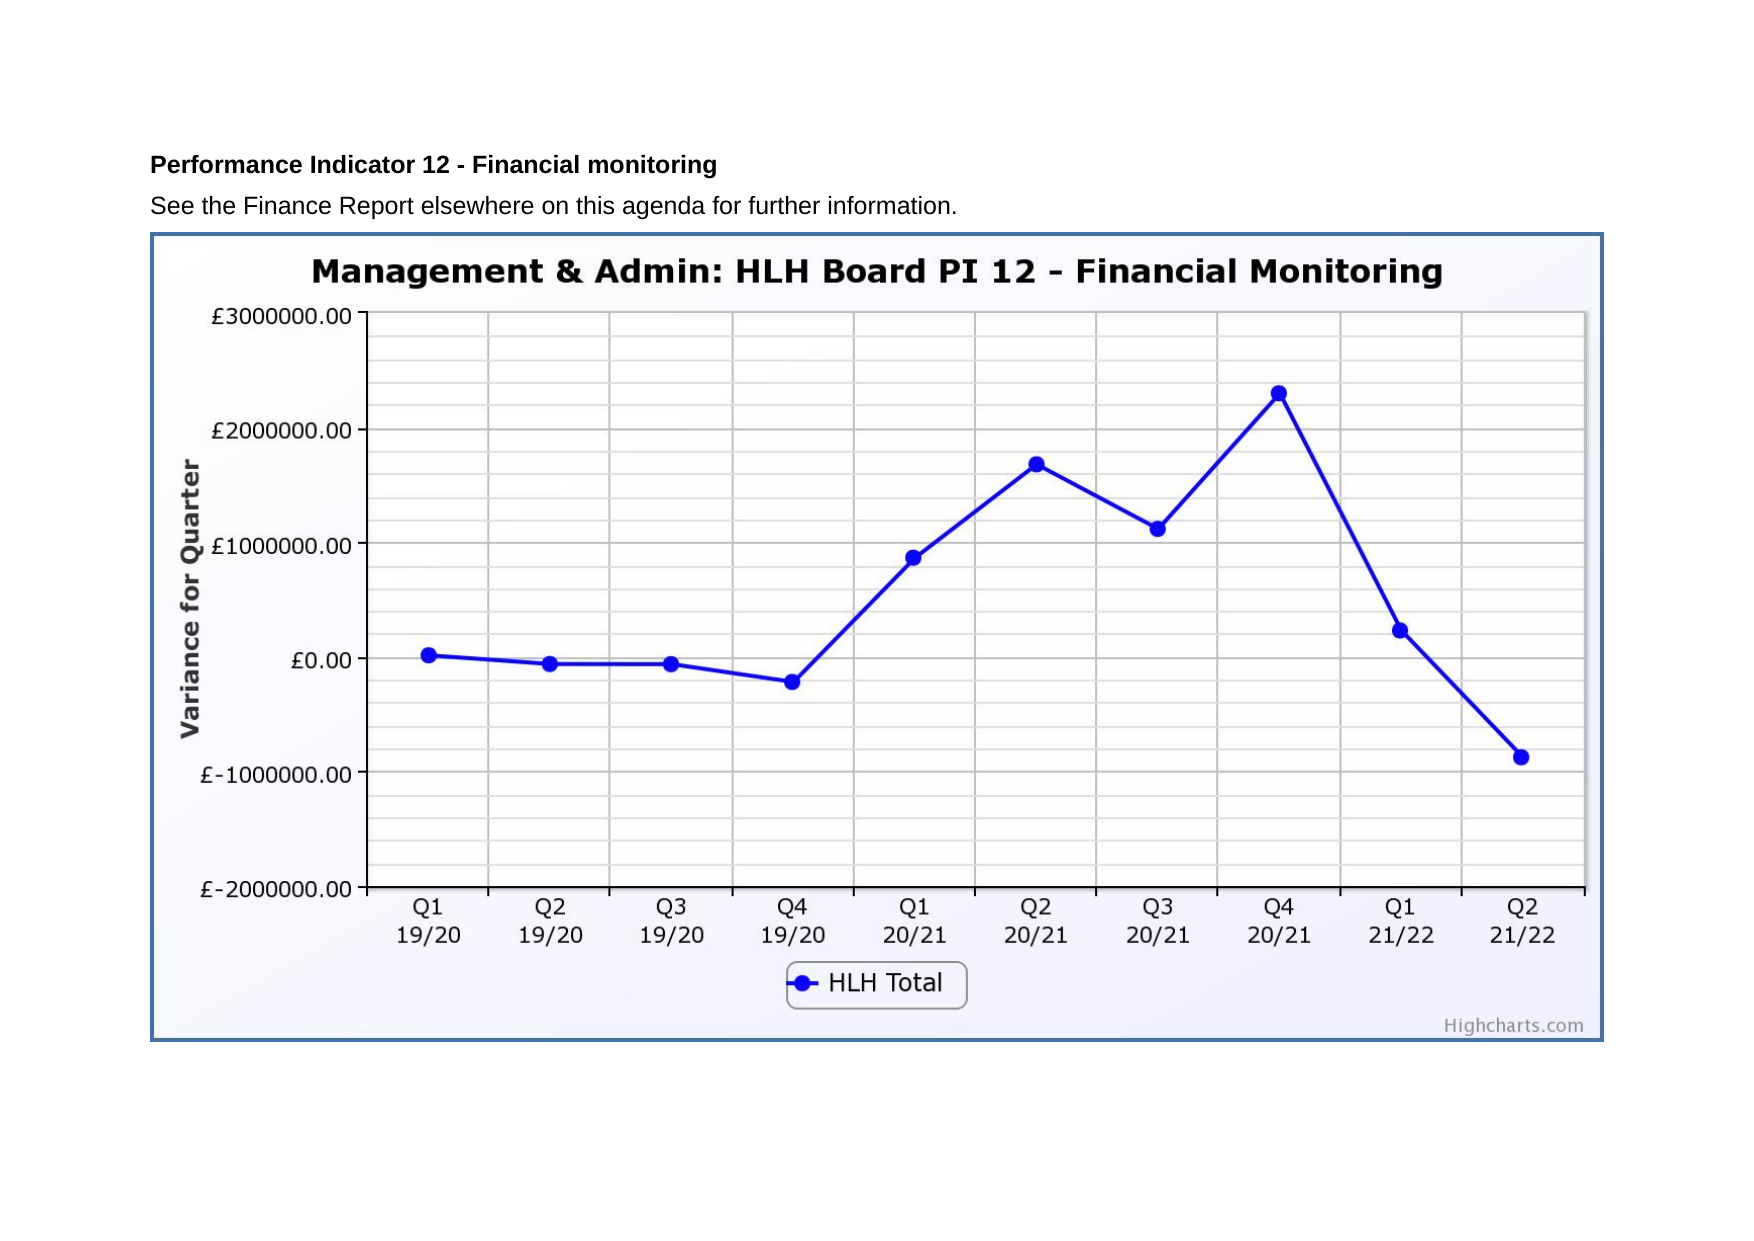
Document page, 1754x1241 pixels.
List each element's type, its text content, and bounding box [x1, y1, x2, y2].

picture [150, 232, 1604, 1042]
text Performance Indicator 12 - Financial monitoring [150, 150, 1604, 179]
text See the Finance Report elsewhere on this agenda for further information. [150, 191, 1604, 220]
